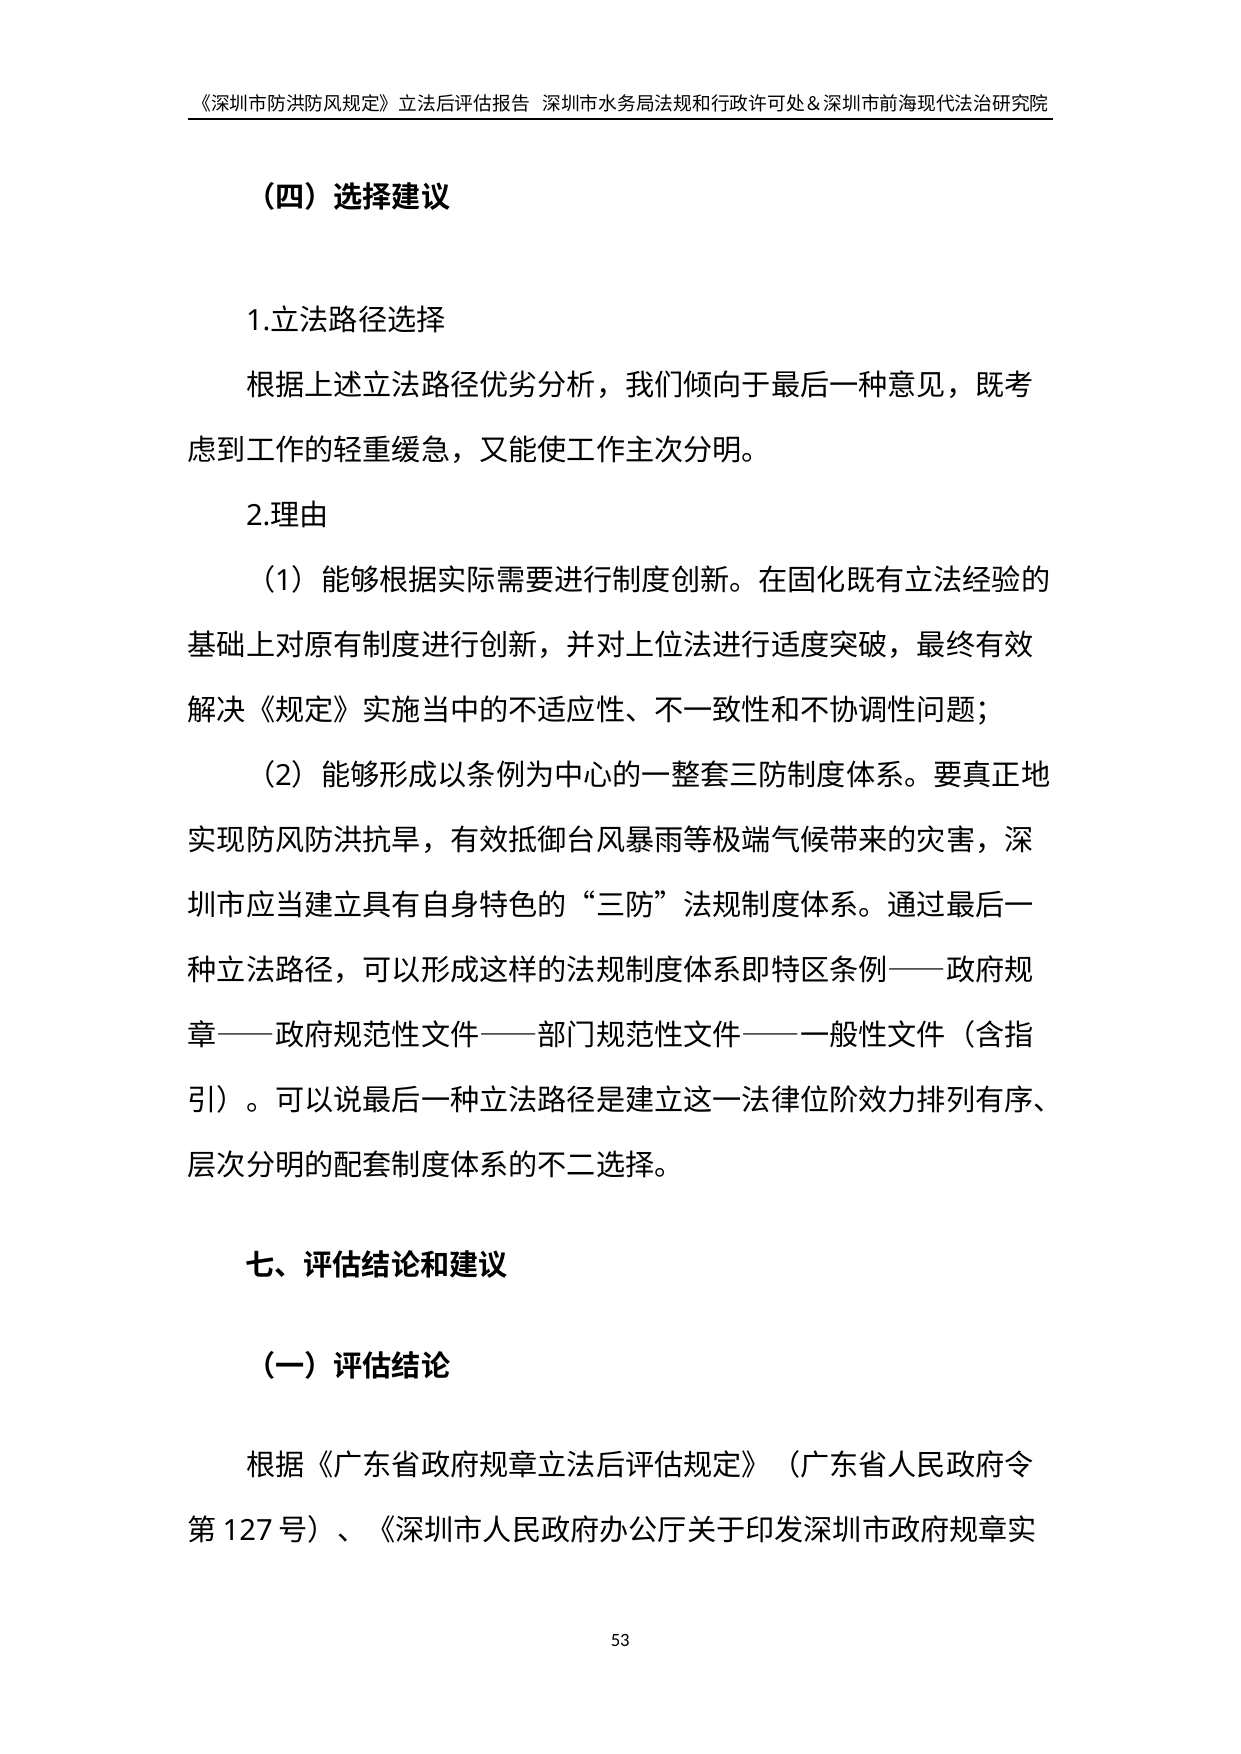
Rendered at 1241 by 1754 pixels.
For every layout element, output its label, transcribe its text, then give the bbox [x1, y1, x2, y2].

text （1）能够根据实际需要进行制度创新。在固化既有立法经验的基础上对原有制度进行创新，并对上位法进行适度突破，最终有效解决《规定》实施当中的不适应性、不一致性和不协调性问题； [187, 545, 1053, 740]
text 1.立法路径选择 [187, 285, 1053, 350]
subtitle （一）评估结论 [187, 1331, 1053, 1396]
text （2）能够形成以条例为中心的一整套三防制度体系。要真正地实现防风防洪抗旱，有效抵御台风暴雨等极端气候带来的灾害，深圳市应当建立具有自身特色的“三防”法规制度体系。通过最后一种立法路径，可以形成这样的法规制度体系即特区条例——政府规章——政府规范性文件——部门规范性文件——一般性文件（含指引）。可以说最后一种立法路径是建立这一法律位阶效力排列有序、层次分明的配套制度体系的不二选择。 [187, 740, 1053, 1195]
subtitle 七、评估结论和建议 [187, 1230, 1053, 1295]
subtitle （四）选择建议 [187, 162, 1053, 227]
text 2.理由 [187, 480, 1053, 545]
text 根据上述立法路径优劣分析，我们倾向于最后一种意见，既考虑到工作的轻重缓急，又能使工作主次分明。 [187, 350, 1053, 480]
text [187, 1430, 1053, 1560]
